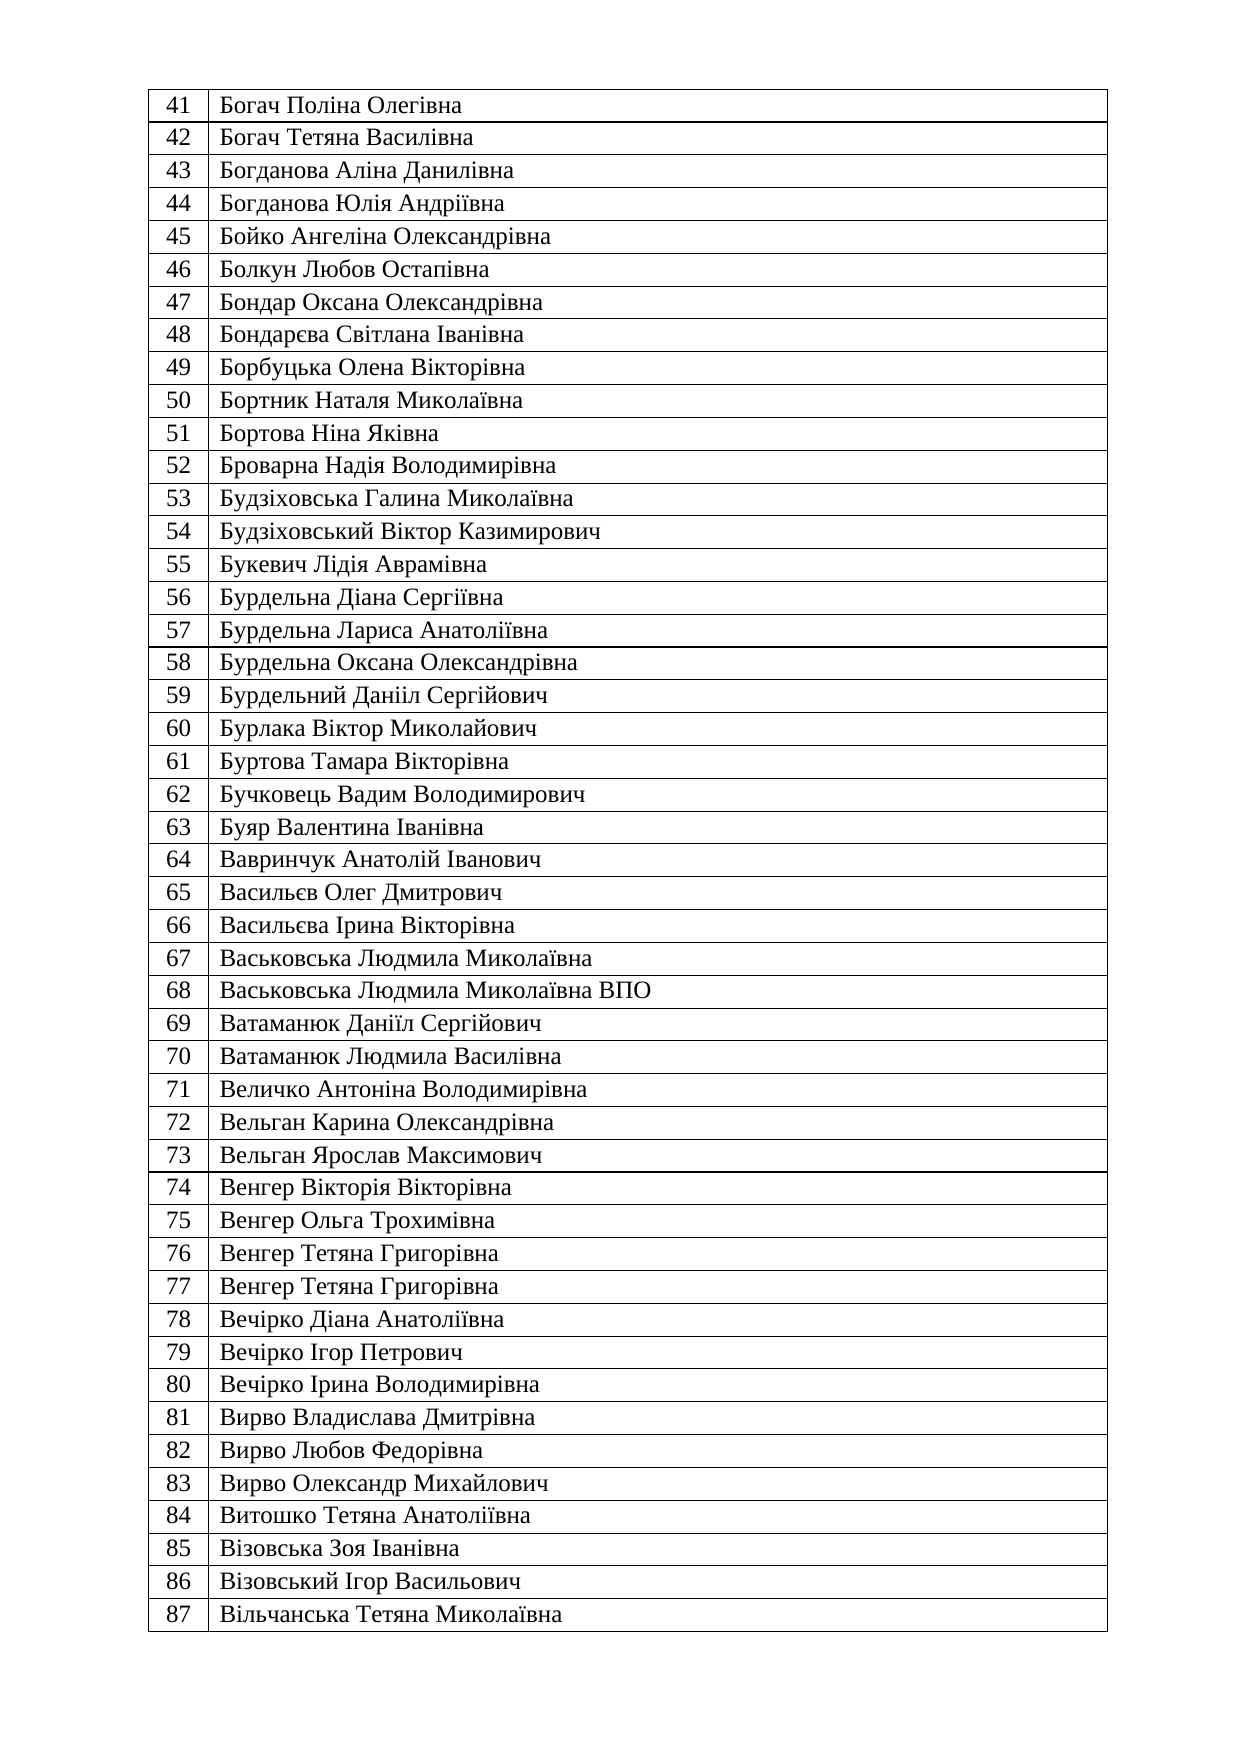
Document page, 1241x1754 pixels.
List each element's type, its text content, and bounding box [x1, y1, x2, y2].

table_cell Васильєва Ірина Вікторівна [209, 910, 1107, 942]
table_cell Вельган Ярослав Максимович [209, 1140, 1107, 1171]
table_cell Васьковська Людмила Миколаївна ВПО [209, 976, 1107, 1007]
table_cell Будзіховський Віктор Казимирович [209, 516, 1107, 548]
table_cell 86 [149, 1566, 208, 1598]
table_cell Ватаманюк Даніїл Сергійович [209, 1009, 1107, 1040]
table_cell Візовський Ігор Васильович [209, 1566, 1107, 1598]
table_cell 51 [149, 418, 208, 449]
table_cell 45 [149, 221, 208, 253]
table_cell Вечірко Ірина Володимирівна [209, 1369, 1107, 1401]
table_cell Венгер Тетяна Григорівна [209, 1271, 1107, 1303]
table_cell 69 [149, 1009, 208, 1040]
table_cell Вечірко Ігор Петрович [209, 1337, 1107, 1368]
table_cell 62 [149, 779, 208, 811]
table_cell 76 [149, 1238, 208, 1270]
table_cell Буяр Валентина Іванівна [209, 812, 1107, 843]
table_cell Болкун Любов Остапівна [209, 254, 1107, 286]
table_cell 49 [149, 352, 208, 384]
table_cell Бурдельна Лариса Анатоліївна [209, 615, 1107, 646]
table_cell 74 [149, 1173, 208, 1204]
table_cell 61 [149, 746, 208, 778]
table_cell 83 [149, 1468, 208, 1499]
table_cell 71 [149, 1074, 208, 1106]
table_cell Васьковська Людмила Миколаївна [209, 943, 1107, 974]
table_cell Бурдельний Данііл Сергійович [209, 680, 1107, 712]
table_cell 48 [149, 319, 208, 351]
table_cell Вавринчук Анатолій Іванович [209, 844, 1107, 876]
table_cell 80 [149, 1369, 208, 1401]
table_cell 66 [149, 910, 208, 942]
table_cell 63 [149, 812, 208, 843]
table_cell Витошко Тетяна Анатоліївна [209, 1501, 1107, 1532]
table_cell Бортова Ніна Яківна [209, 418, 1107, 449]
table_cell Вільчанська Тетяна Миколаївна [209, 1599, 1107, 1631]
table_cell 81 [149, 1402, 208, 1434]
table_cell Візовська Зоя Іванівна [209, 1534, 1107, 1565]
table_cell 44 [149, 188, 208, 220]
table_cell Бурлака Віктор Миколайович [209, 713, 1107, 745]
table_cell 73 [149, 1140, 208, 1171]
table_cell 84 [149, 1501, 208, 1532]
table_cell 56 [149, 582, 208, 614]
table_cell Броварна Надія Володимирівна [209, 451, 1107, 482]
table_cell 77 [149, 1271, 208, 1303]
table_cell 41 [149, 90, 208, 121]
table_cell Бурдельна Оксана Олександрівна [209, 648, 1107, 679]
table_cell Величко Антоніна Володимирівна [209, 1074, 1107, 1106]
table_cell 53 [149, 484, 208, 515]
table_cell 82 [149, 1435, 208, 1467]
table_cell 65 [149, 877, 208, 909]
table_cell 54 [149, 516, 208, 548]
table_cell Богач Поліна Олегівна [209, 90, 1107, 121]
table_cell 67 [149, 943, 208, 974]
table_cell 58 [149, 648, 208, 679]
table_cell 78 [149, 1304, 208, 1336]
table_cell 47 [149, 287, 208, 318]
table_cell 60 [149, 713, 208, 745]
table_cell Богданова Юлія Андріївна [209, 188, 1107, 220]
table_cell Венгер Тетяна Григорівна [209, 1238, 1107, 1270]
table_cell Бондар Оксана Олександрівна [209, 287, 1107, 318]
table_cell 52 [149, 451, 208, 482]
table_cell Венгер Ольга Трохимівна [209, 1205, 1107, 1237]
table_cell 70 [149, 1041, 208, 1073]
table_cell Вирво Владислава Дмитрівна [209, 1402, 1107, 1434]
table_cell Бондарєва Світлана Іванівна [209, 319, 1107, 351]
table_cell Борбуцька Олена Вікторівна [209, 352, 1107, 384]
table_cell Васильєв Олег Дмитрович [209, 877, 1107, 909]
table_cell Бучковець Вадим Володимирович [209, 779, 1107, 811]
table_cell Вельган Карина Олександрівна [209, 1107, 1107, 1139]
table_cell Ватаманюк Людмила Василівна [209, 1041, 1107, 1073]
table_cell 46 [149, 254, 208, 286]
table_cell 50 [149, 385, 208, 417]
table_cell Бурдельна Діана Сергіївна [209, 582, 1107, 614]
table_cell 55 [149, 549, 208, 581]
table_cell Вирво Любов Федорівна [209, 1435, 1107, 1467]
table_cell 42 [149, 123, 208, 154]
table_cell 43 [149, 155, 208, 187]
table_cell Будзіховська Галина Миколаївна [209, 484, 1107, 515]
table_cell 64 [149, 844, 208, 876]
table_cell 79 [149, 1337, 208, 1368]
table_cell Бойко Ангеліна Олександрівна [209, 221, 1107, 253]
table_cell Вечірко Діана Анатоліївна [209, 1304, 1107, 1336]
table_cell Вирво Олександр Михайлович [209, 1468, 1107, 1499]
table_cell Венгер Вікторія Вікторівна [209, 1173, 1107, 1204]
table_cell Бортник Наталя Миколаївна [209, 385, 1107, 417]
table_cell 68 [149, 976, 208, 1007]
table_cell Богданова Аліна Данилівна [209, 155, 1107, 187]
table_cell 72 [149, 1107, 208, 1139]
table_cell Букевич Лідія Аврамівна [209, 549, 1107, 581]
table_cell 59 [149, 680, 208, 712]
table_cell 57 [149, 615, 208, 646]
table_cell 75 [149, 1205, 208, 1237]
table_cell Буртова Тамара Вікторівна [209, 746, 1107, 778]
table_cell 87 [149, 1599, 208, 1631]
table_cell Богач Тетяна Василівна [209, 123, 1107, 154]
table_cell 85 [149, 1534, 208, 1565]
